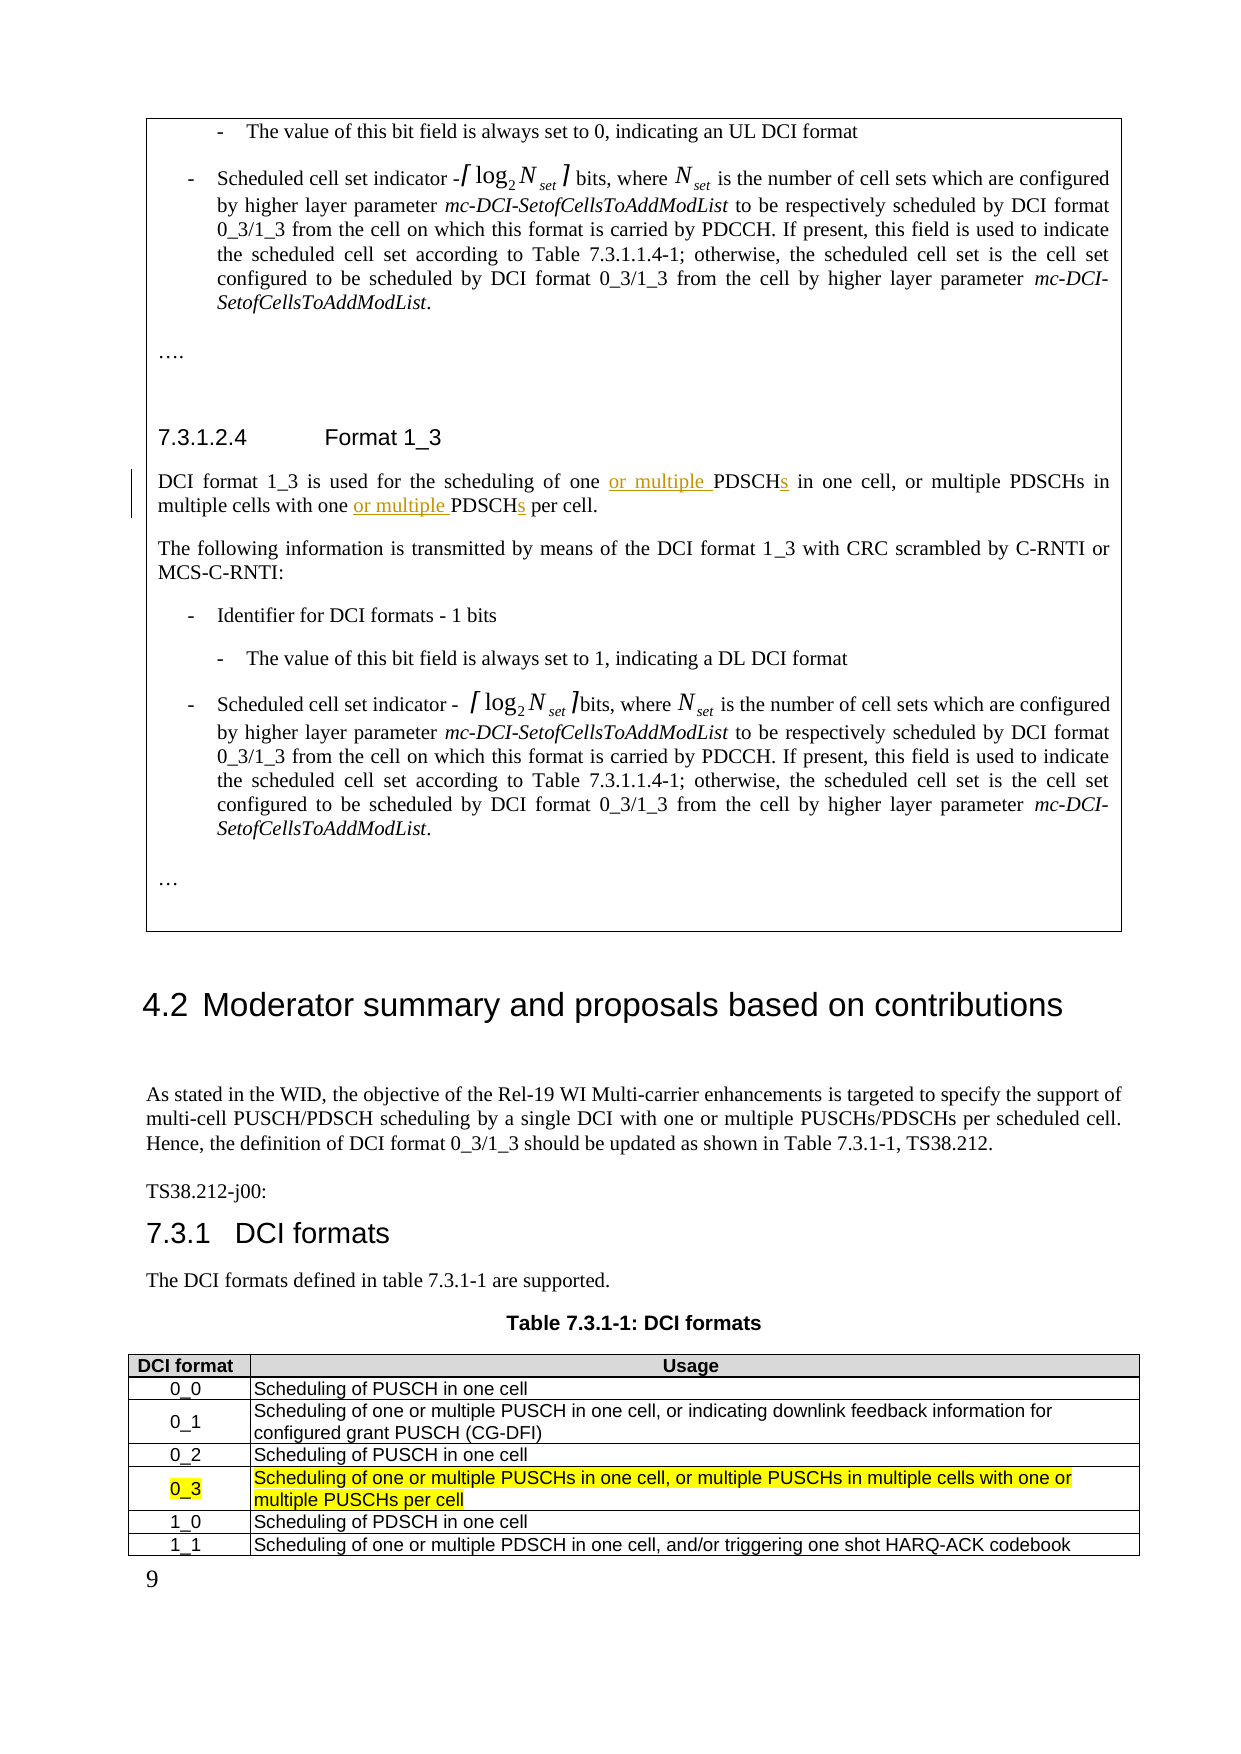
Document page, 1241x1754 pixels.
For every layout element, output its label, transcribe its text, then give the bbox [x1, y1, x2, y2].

subtitle Moderator summary and proposals based on contributions [142, 986, 1122, 1024]
table_cell 1_0 [129, 1511, 250, 1533]
table_cell 0_3 [129, 1467, 250, 1510]
list 7.3.1 DCI formats [146, 1216, 1122, 1249]
table_cell 0_0 [129, 1378, 250, 1399]
table_header DCI format [129, 1355, 250, 1376]
table_cell Scheduling of PUSCH in one cell [251, 1444, 1139, 1466]
table_cell 1_1 [129, 1534, 250, 1555]
table_cell Scheduling of one or multiple PUSCH in one cell, or indicating downlink feedback information for configured grant PUSCH (CG-DFI) [251, 1400, 1139, 1443]
text As stated in the WID, the objective of the Rel-19 WI Multi-carrier enhancements is targeted to specify the support of multi-cell PUSCH/PDSCH scheduling by a single DCI with one or multiple PUSCHs/PDSCHs per scheduled cell. Hence, the definition of DCI format 0_3/1_3 should be updated as shown in Table 7.3.1-1, TS38.212. [146, 1082, 1122, 1154]
table_cell Scheduling of PDSCH in one cell [251, 1511, 1139, 1533]
table_header Usage [251, 1355, 1139, 1376]
table_cell Scheduling of PUSCH in one cell [251, 1378, 1139, 1399]
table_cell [251, 1534, 1139, 1555]
table_cell Scheduling of one or multiple PUSCHs in one cell, or multiple PUSCHs in multiple cells with one or multiple PUSCHs per cell [251, 1467, 1139, 1510]
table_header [147, 119, 1121, 931]
text The DCI formats defined in table 7.3.1-1 are supported. [146, 1268, 1122, 1292]
table_cell 0_2 [129, 1444, 250, 1466]
table_cell 0_1 [129, 1400, 250, 1443]
text Table 7.3.1-1: DCI formats [146, 1311, 1122, 1335]
text TS38.212-j00: [146, 1179, 1122, 1203]
